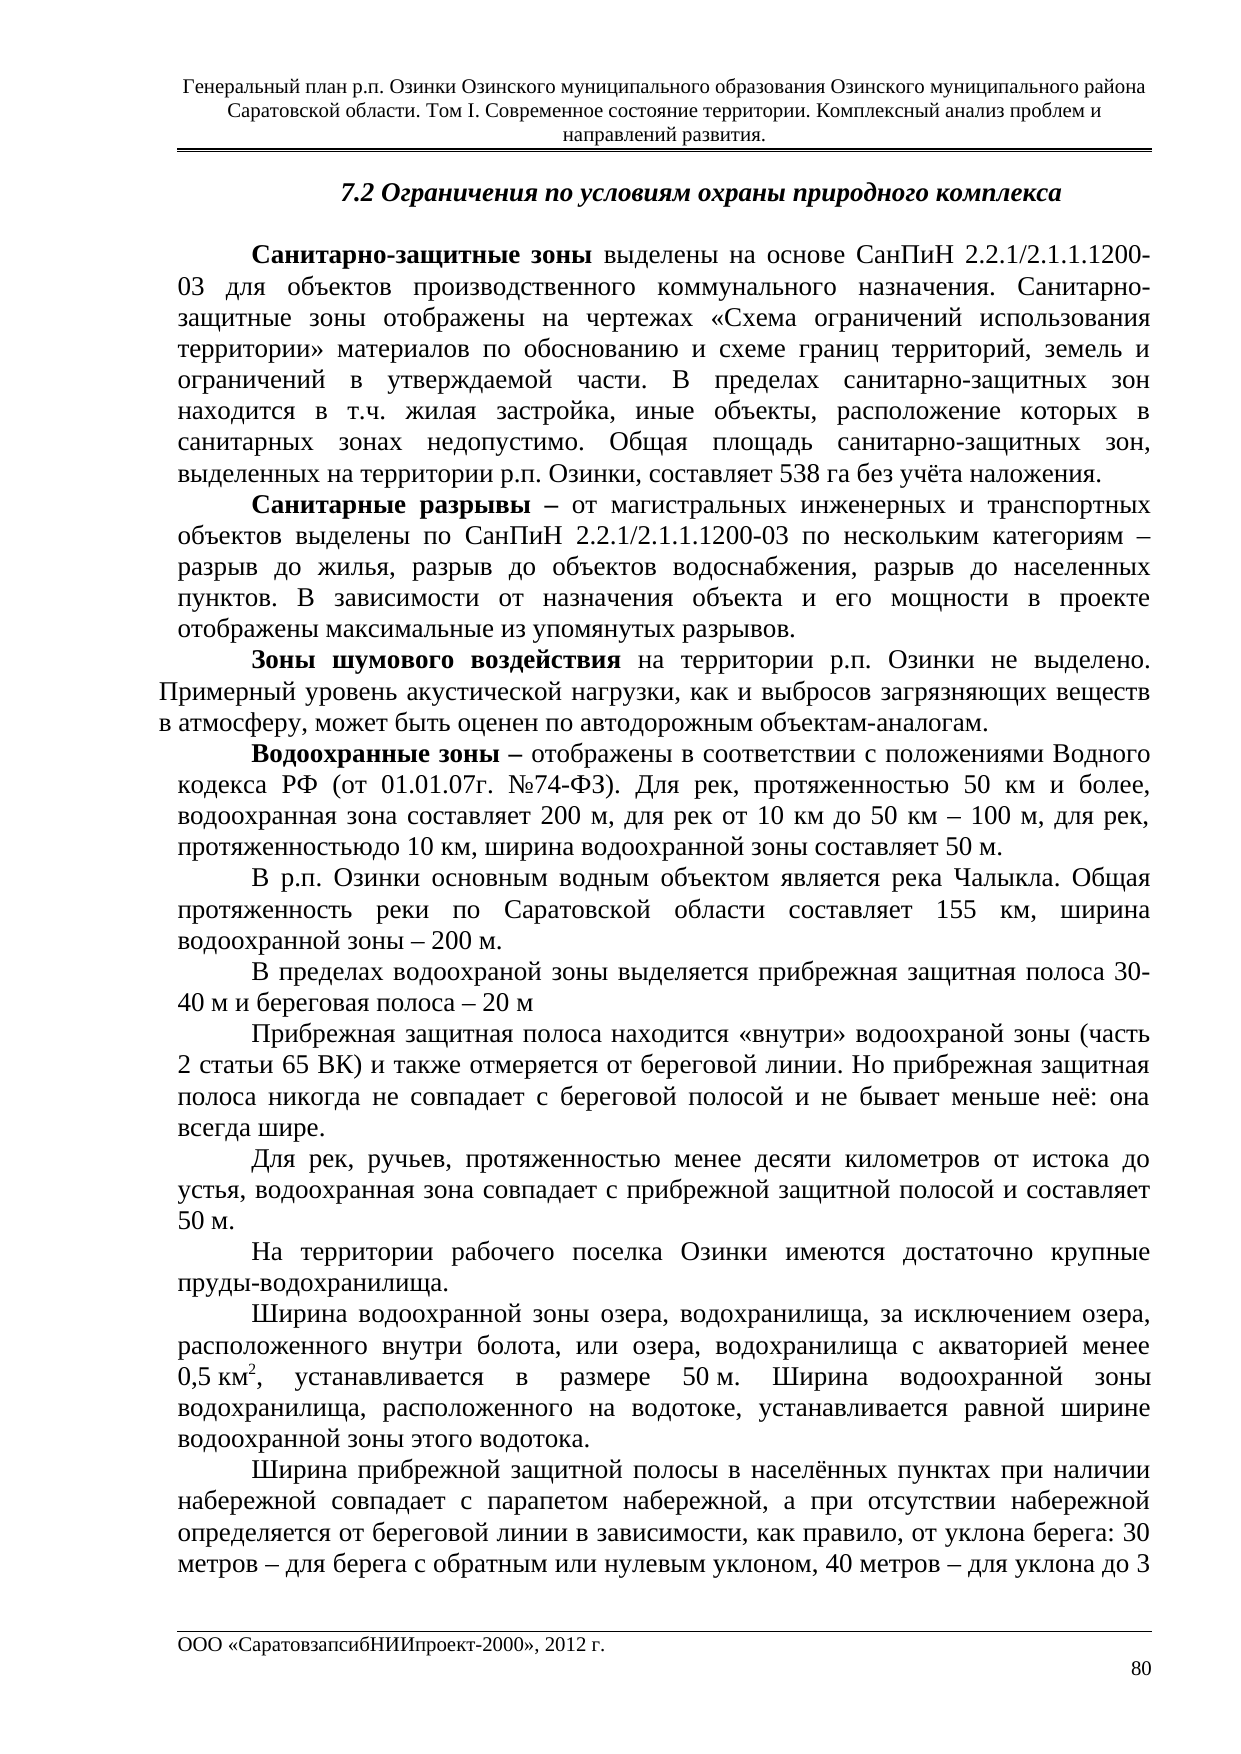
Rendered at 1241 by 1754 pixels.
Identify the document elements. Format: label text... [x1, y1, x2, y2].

text Зоны шумового воздействия на территории р.п. Озинки не выделено. Примерный уровень акустической нагрузки, как и выбросов загрязняющих веществ в атмосферу, может быть оценен по автодорожным объектам-аналогам. [158, 643, 1152, 737]
text 7.2 Ограничения по условиям охраны природного комплекса [177, 176, 1152, 207]
text В р.п. Озинки основным водным объектом является река Чалыкла. Общая протяженность реки по Саратовской области составляет 155 км, ширина водоохранной зоны – 200 м. [177, 862, 1152, 955]
text Санитарно-защитные зоны выделены на основе СанПиН 2.2.1/2.1.1.1200-03 для объектов производственного коммунального назначения. Санитарно-защитные зоны отображены на чертежах «Схема ограничений использования территории» материалов по обоснованию и схеме границ территорий, земель и ограничений в утверждаемой части. В пределах санитарно-защитных зон находится в т.ч. жилая застройка, иные объекты, расположение которых в санитарных зонах недопустимо. Общая площадь санитарно-защитных зон, выделенных на территории р.п. Озинки, составляет 538 га без учёта наложения. [177, 239, 1152, 488]
text Санитарные разрывы – от магистральных инженерных и транспортных объектов выделены по СанПиН 2.2.1/2.1.1.1200-03 по нескольким категориям – разрыв до жилья, разрыв до объектов водоснабжения, разрыв до населенных пунктов. В зависимости от назначения объекта и его мощности в проекте отображены максимальные из упомянутых разрывов. [177, 488, 1152, 643]
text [177, 1453, 1152, 1578]
text Водоохранные зоны – отображены в соответствии с положениями Водного кодекса РФ (от 01.01.07г. №74-ФЗ). Для рек, протяженностью 50 км и более, водоохранная зона составляет 200 м, для рек от 10 км до 50 км – 100 м, для рек, протяженностьюдо 10 км, ширина водоохранной зоны составляет 50 м. [177, 737, 1152, 862]
text Прибрежная защитная полоса находится «внутри» водоохраной зоны (часть 2 статьи 65 ВК) и также отмеряется от береговой линии. Но прибрежная защитная полоса никогда не совпадает с береговой полосой и не бывает меньше неё: она всегда шире. [177, 1017, 1152, 1142]
text Для рек, ручьев, протяженностью менее десяти километров от истока до устья, водоохранная зона совпадает с прибрежной защитной полосой и составляет . [177, 1142, 1152, 1235]
text В пределах водоохраной зоны выделяется прибрежная защитная полоса 30-40 м и береговая полоса – 20 м [177, 955, 1152, 1017]
text На территории рабочего поселка Озинки имеются достаточно крупные пруды-водохранилища. [177, 1235, 1152, 1298]
text Ширина водоохранной зоны озера, водохранилища, за исключением озера, расположенного внутри болота, или озера, водохранилища с акваторией менее 0,5 км2, устанавливается в размере . Ширина водоохранной зоны водохранилища, расположенного на водотоке, устанавливается равной ширине водоохранной зоны этого водотока. [177, 1298, 1152, 1453]
